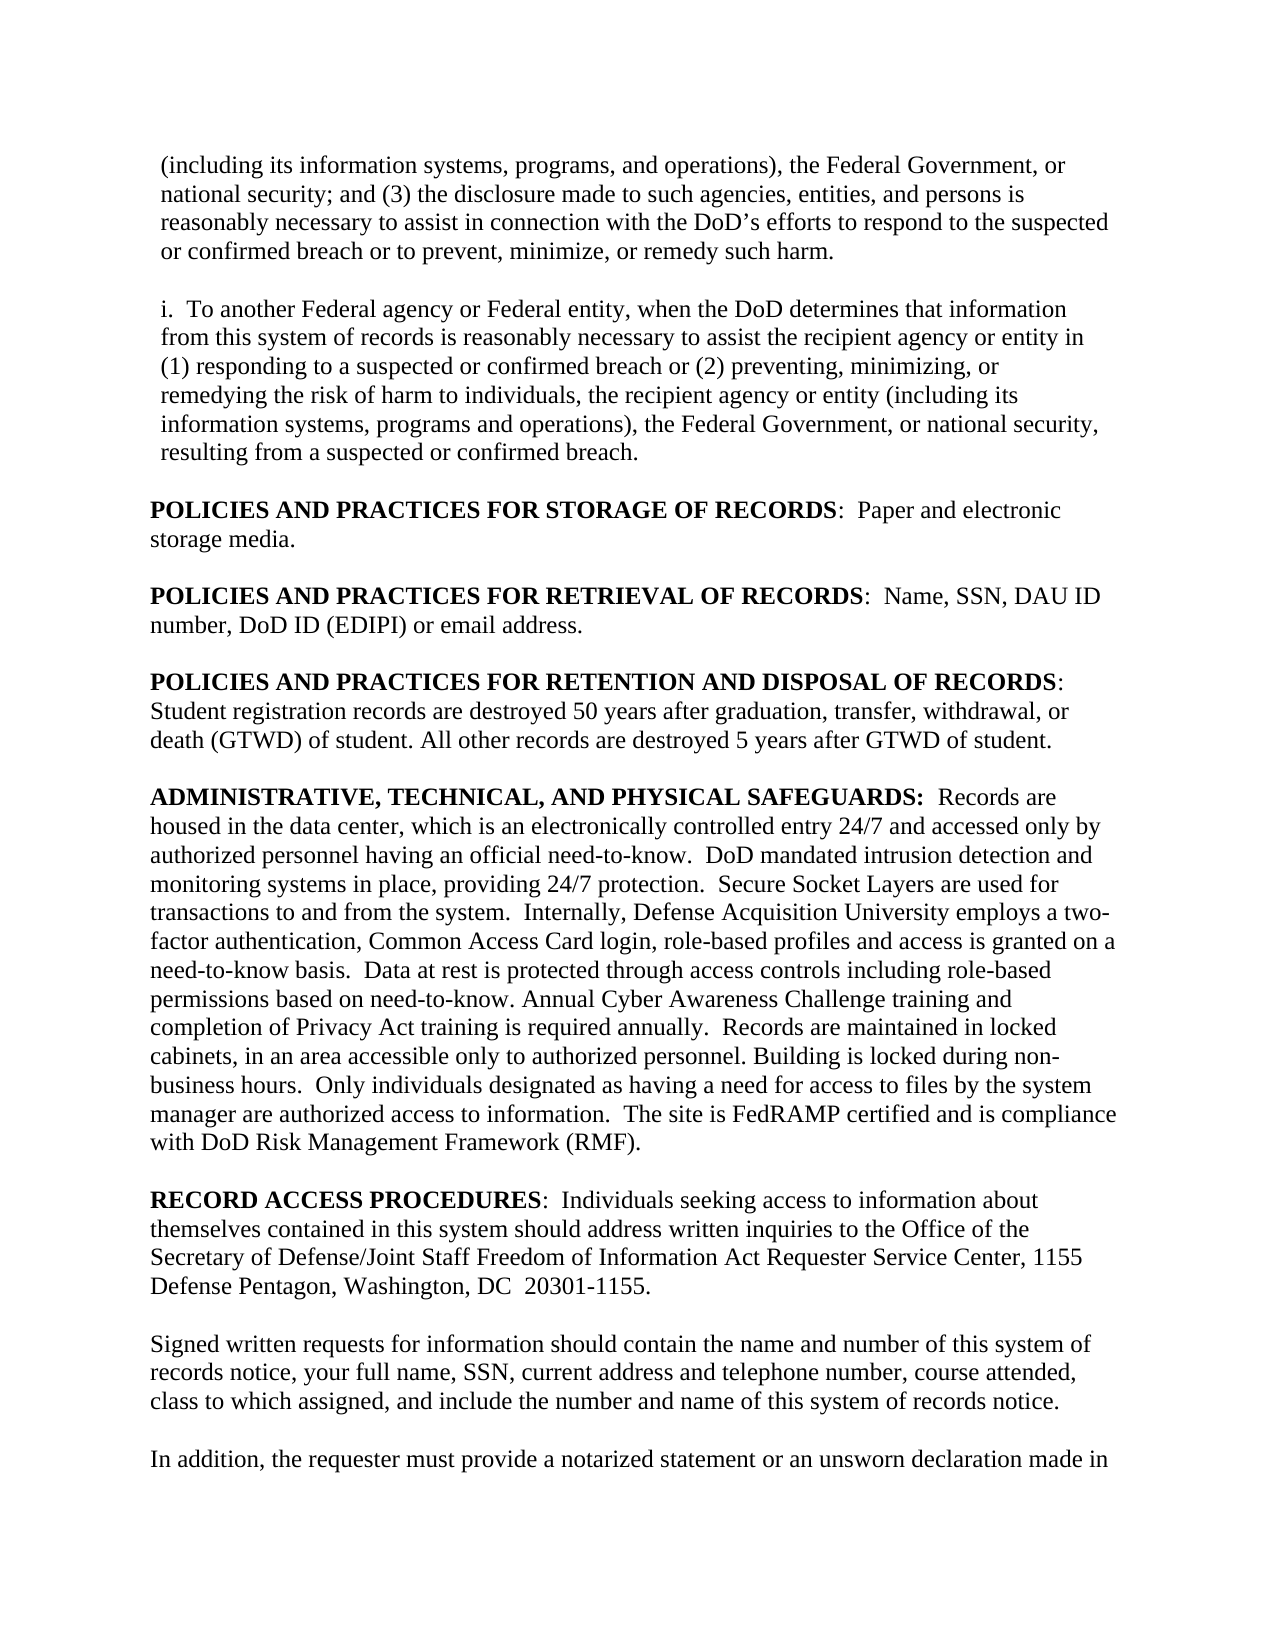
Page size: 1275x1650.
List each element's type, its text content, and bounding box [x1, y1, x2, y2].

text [160, 150, 1119, 265]
text POLICIES AND PRACTICES FOR RETRIEVAL OF RECORDS: Name, SSN, DAU ID number, DoD ID (EDIPI) or email address. [150, 581, 1125, 639]
text ADMINISTRATIVE, TECHNICAL, AND PHYSICAL SAFEGUARDS: Records are housed in the data center, which is an electronically controlled entry 24/7 and accessed only by authorized personnel having an official need-to-know. DoD mandated intrusion detection and monitoring systems in place, providing 24/7 protection. Secure Socket Layers are used for transactions to and from the system. Internally, Defense Acquisition University employs a two-factor authentication, Common Access Card login, role-based profiles and access is granted on a need-to-know basis. Data at rest is protected through access controls including role-based permissions based on need-to-know. Annual Cyber Awareness Challenge training and completion of Privacy Act training is required annually. Records are maintained in locked cabinets, in an area accessible only to authorized personnel. Building is locked during non-business hours. Only individuals designated as having a need for access to files by the system manager are authorized access to information. The site is FedRAMP certified and is compliance with DoD Risk Management Framework (RMF). [150, 782, 1125, 1156]
text POLICIES AND PRACTICES FOR RETENTION AND DISPOSAL OF RECORDS: [150, 667, 1125, 696]
text i. To another Federal agency or Federal entity, when the DoD determines that information from this system of records is reasonably necessary to assist the recipient agency or entity in (1) responding to a suspected or confirmed breach or (2) preventing, minimizing, or remedying the risk of harm to individuals, the recipient agency or entity (including its information systems, programs and operations), the Federal Government, or national security, resulting from a suspected or confirmed breach. [160, 294, 1103, 466]
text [150, 1444, 1125, 1472]
text POLICIES AND PRACTICES FOR STORAGE OF RECORDS: Paper and electronic storage media. [150, 495, 1125, 552]
text RECORD ACCESS PROCEDURES: Individuals seeking access to information about themselves contained in this system should address written inquiries to the Office of the Secretary of Defense/Joint Staff Freedom of Information Act Requester Service Center, 1155 Defense Pentagon, Washington, DC 20301-1155. [150, 1185, 1125, 1300]
text Student registration records are destroyed 50 years after graduation, transfer, withdrawal, or death (GTWD) of student. All other records are destroyed 5 years after GTWD of student. [150, 696, 1125, 754]
text Signed written requests for information should contain the name and number of this system of records notice, your full name, SSN, current address and telephone number, course attended, class to which assigned, and include the number and name of this system of records notice. [150, 1329, 1125, 1415]
